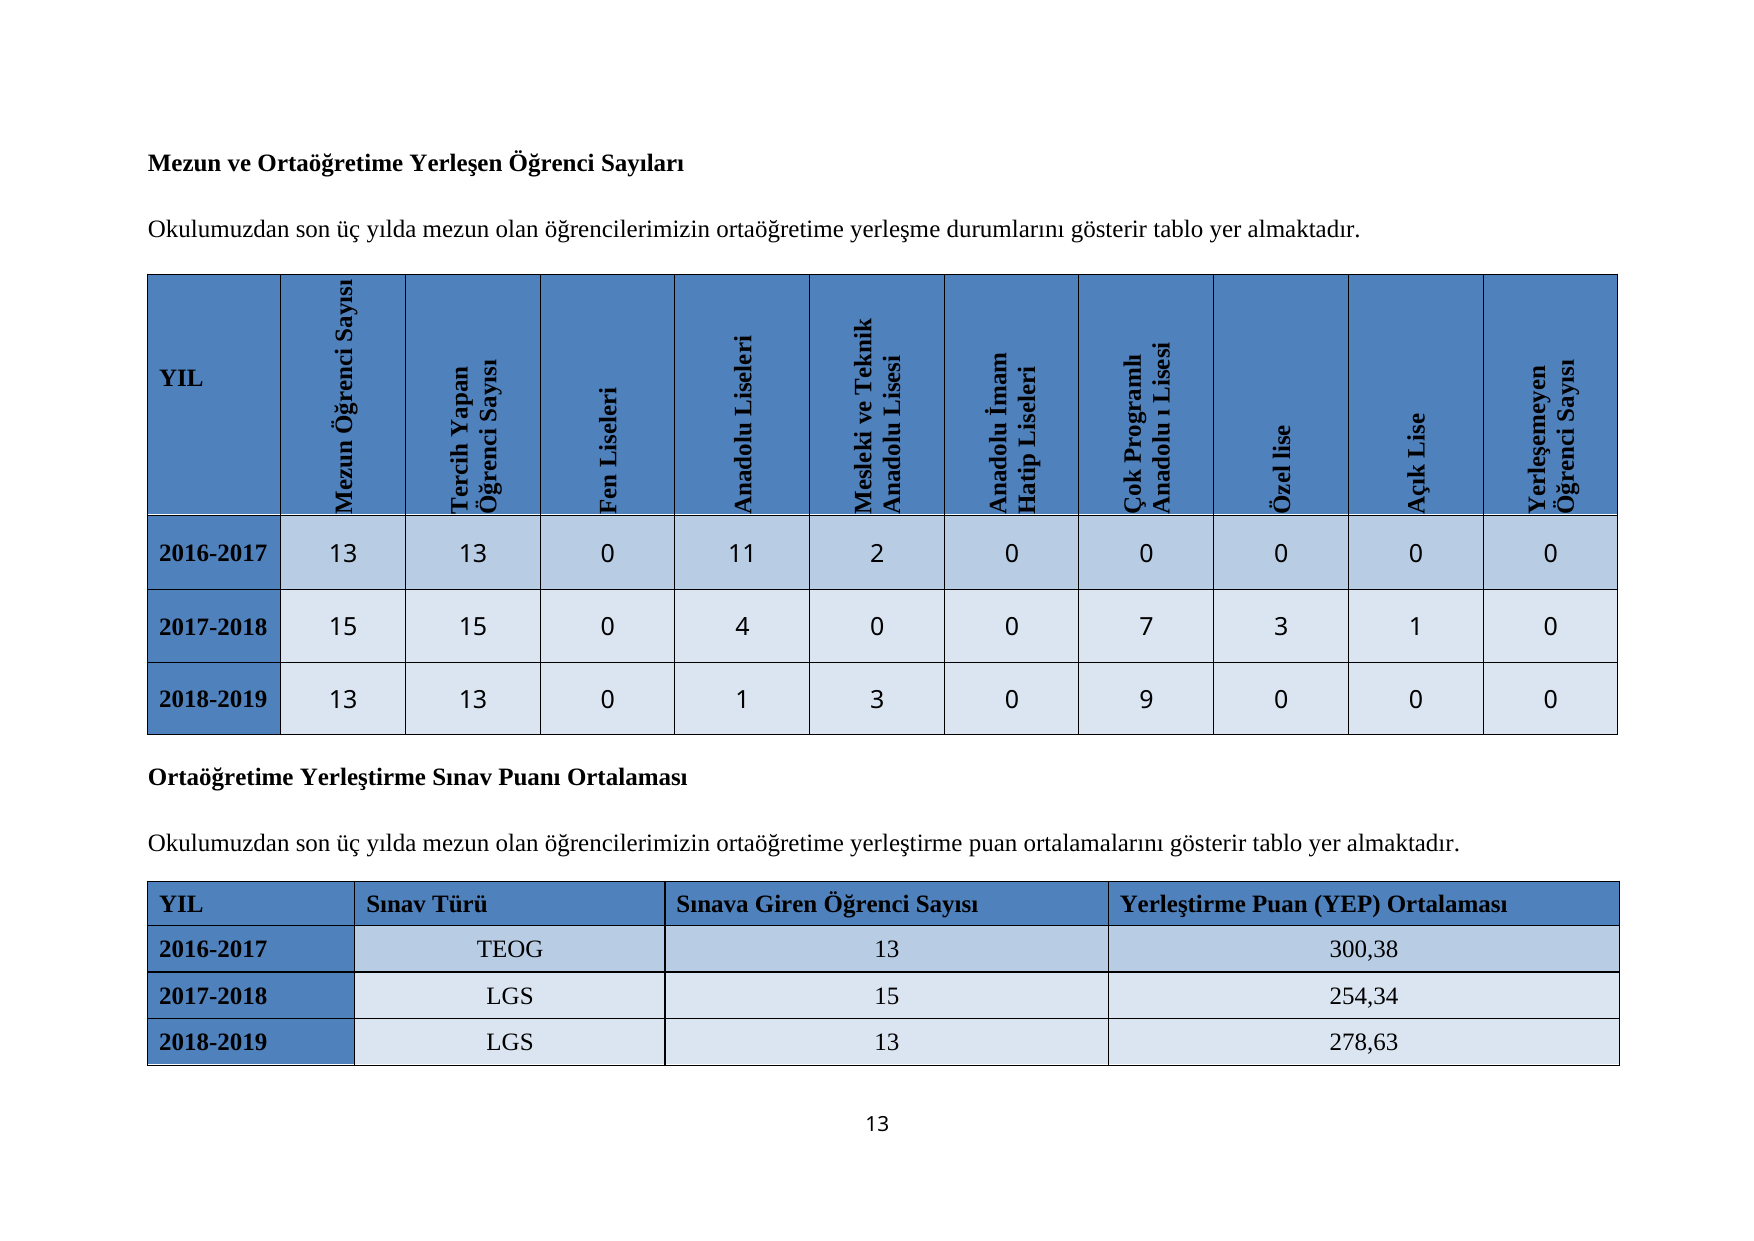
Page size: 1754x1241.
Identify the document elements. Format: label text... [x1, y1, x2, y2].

table_cell 0 [1349, 516, 1483, 589]
table_cell 2018-2019 [148, 663, 280, 734]
table_cell 300,38 [1109, 926, 1619, 971]
table_cell 2017-2018 [148, 590, 280, 662]
table_cell 13 [666, 1019, 1108, 1064]
table_cell 2016-2017 [148, 926, 354, 971]
table_cell 1 [1349, 590, 1483, 662]
table_cell 254,34 [1109, 973, 1619, 1018]
table_cell 2016-2017 [148, 516, 280, 589]
table_cell 13 [406, 663, 540, 734]
table_cell 0 [541, 516, 674, 589]
table_cell 0 [1349, 663, 1483, 734]
table_cell 13 [666, 926, 1108, 971]
table_cell 3 [1214, 590, 1348, 662]
table_cell 0 [1484, 590, 1617, 662]
table_cell 0 [1214, 663, 1348, 734]
table_header Mesleki ve Teknik Anadolu Lisesi [810, 275, 944, 514]
table_header Özel lise [1214, 275, 1348, 514]
table_cell 9 [1079, 663, 1213, 734]
table_header Yerleştirme Puan (YEP) Ortalaması [1109, 882, 1619, 925]
table_cell 11 [675, 516, 809, 589]
table_cell 15 [406, 590, 540, 662]
table_header Fen Liseleri [541, 275, 674, 514]
table_cell 13 [281, 663, 405, 734]
table_cell 1 [675, 663, 809, 734]
table_header Çok Programlı Anadolu ı Lisesi [1079, 275, 1213, 514]
table_cell 2017-2018 [148, 973, 354, 1018]
table_header YIL [148, 275, 280, 514]
text Okulumuzdan son üç yılda mezun olan öğrencilerimizin ortaöğretime yerleşme durumlarını gösterir tablo yer almaktadır. [148, 214, 1606, 243]
table_cell 0 [810, 590, 944, 662]
table_cell TEOG [355, 926, 664, 971]
table_cell 3 [810, 663, 944, 734]
table_header Anadolu Liseleri [675, 275, 809, 514]
table_cell 0 [541, 663, 674, 734]
table_cell 0 [1079, 516, 1213, 589]
table_cell 0 [945, 663, 1078, 734]
table_cell 0 [1484, 663, 1617, 734]
table_cell 0 [945, 516, 1078, 589]
table_cell 0 [945, 590, 1078, 662]
table_header Sınava Giren Öğrenci Sayısı [666, 882, 1108, 925]
text Okulumuzdan son üç yılda mezun olan öğrencilerimizin ortaöğretime yerleştirme puan ortalamalarını gösterir tablo yer almaktadır. [148, 828, 1606, 857]
table_cell 0 [1214, 516, 1348, 589]
table_cell 4 [675, 590, 809, 662]
table_cell LGS [355, 973, 664, 1018]
table_cell 15 [666, 973, 1108, 1018]
table_header Açık Lise [1349, 275, 1483, 514]
subtitle Ortaöğretime Yerleştirme Sınav Puanı Ortalaması [148, 762, 1606, 791]
table_cell 2018-2019 [148, 1019, 354, 1064]
table_header Sınav Türü [355, 882, 664, 925]
table_header Yerleşemeyen Öğrenci Sayısı [1484, 275, 1617, 514]
table_cell 2 [810, 516, 944, 589]
table_cell 278,63 [1109, 1019, 1619, 1064]
table_cell 13 [281, 516, 405, 589]
table_header Mezun Öğrenci Sayısı [281, 275, 405, 514]
table_cell 7 [1079, 590, 1213, 662]
table_cell LGS [355, 1019, 664, 1064]
table_cell 0 [1484, 516, 1617, 589]
table_cell 0 [541, 590, 674, 662]
table_cell 15 [281, 590, 405, 662]
subtitle Mezun ve Ortaöğretime Yerleşen Öğrenci Sayıları [148, 148, 1606, 176]
table_header YIL [148, 882, 354, 925]
table_cell 13 [406, 516, 540, 589]
table_header Tercih Yapan Öğrenci Sayısı [406, 275, 540, 514]
table_header Anadolu İmam Hatip Liseleri [945, 275, 1078, 514]
